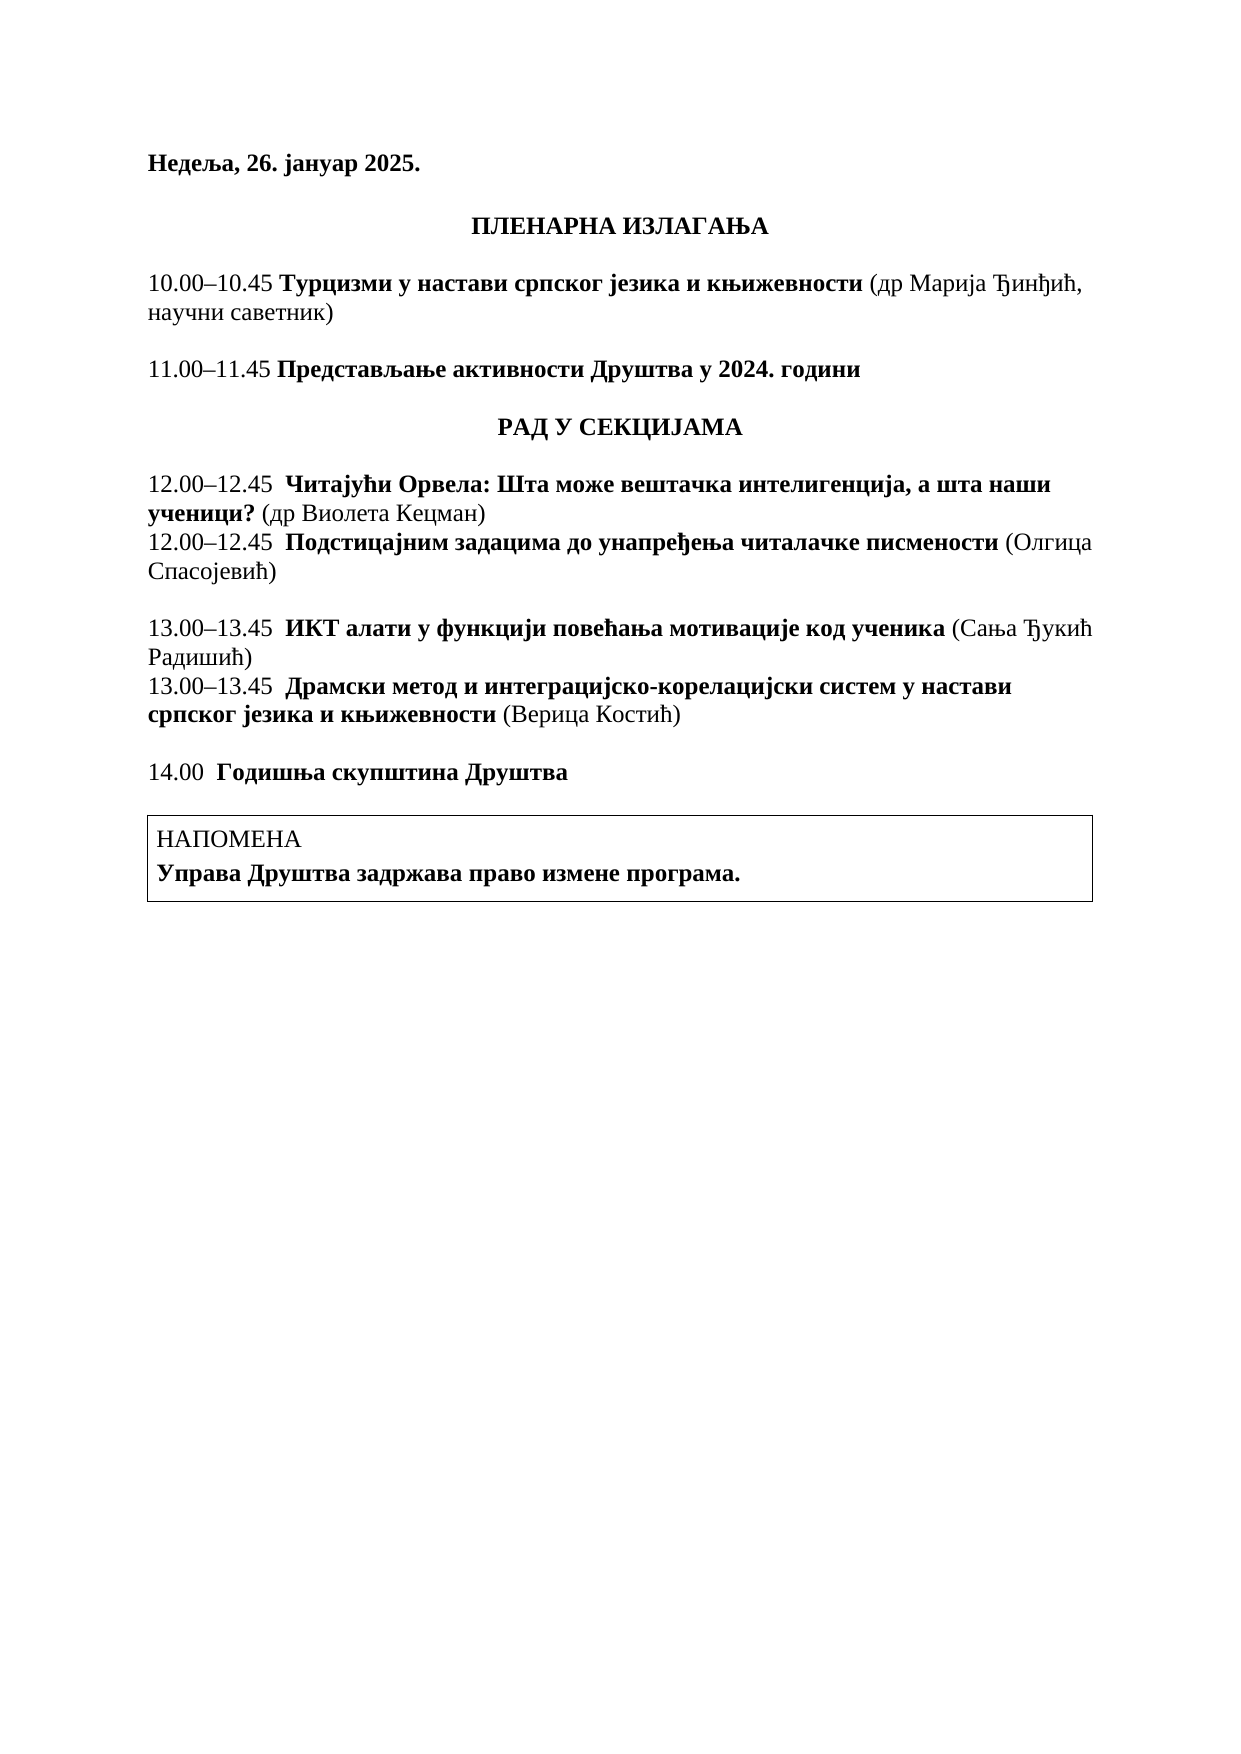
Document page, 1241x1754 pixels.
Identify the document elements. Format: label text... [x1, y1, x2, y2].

text 12.00–12.45 Подстицајним задацима до унапређења читалачке писмености (Олгица Спасојевић) [148, 527, 1093, 584]
text РАД У СЕКЦИЈАМА [148, 412, 1093, 441]
text ПЛЕНАРНА ИЗЛАГАЊА [148, 211, 1093, 239]
text 13.00–13.45 ИКТ алати у функцији повећања мотивације код ученика (Сања Ђукић Радишић) [148, 613, 1093, 671]
text Недеља, 26. јануар 2025. [148, 148, 1093, 176]
text 11.00–11.45 Представљање активности Друштва у 2024. години [148, 354, 1093, 383]
table_header НАПОМЕНА Управа Друштва задржава право измене програма. [148, 816, 1092, 901]
text 12.00–12.45 Читајући Орвела: Шта може вештачка интелигенција, а шта наши ученици? (др Виолета Кецман) [148, 469, 1093, 527]
text 13.00–13.45 Драмски метод и интеграцијско-корелацијски систем у настави српског језика и књижевности (Верица Костић) [148, 671, 1093, 728]
text 14.00 Годишња скупштина Друштва [148, 757, 1093, 786]
text 10.00–10.45 Турцизми у настави српског језика и књижевности (др Марија Ђинђић, научни саветник) [148, 268, 1093, 326]
